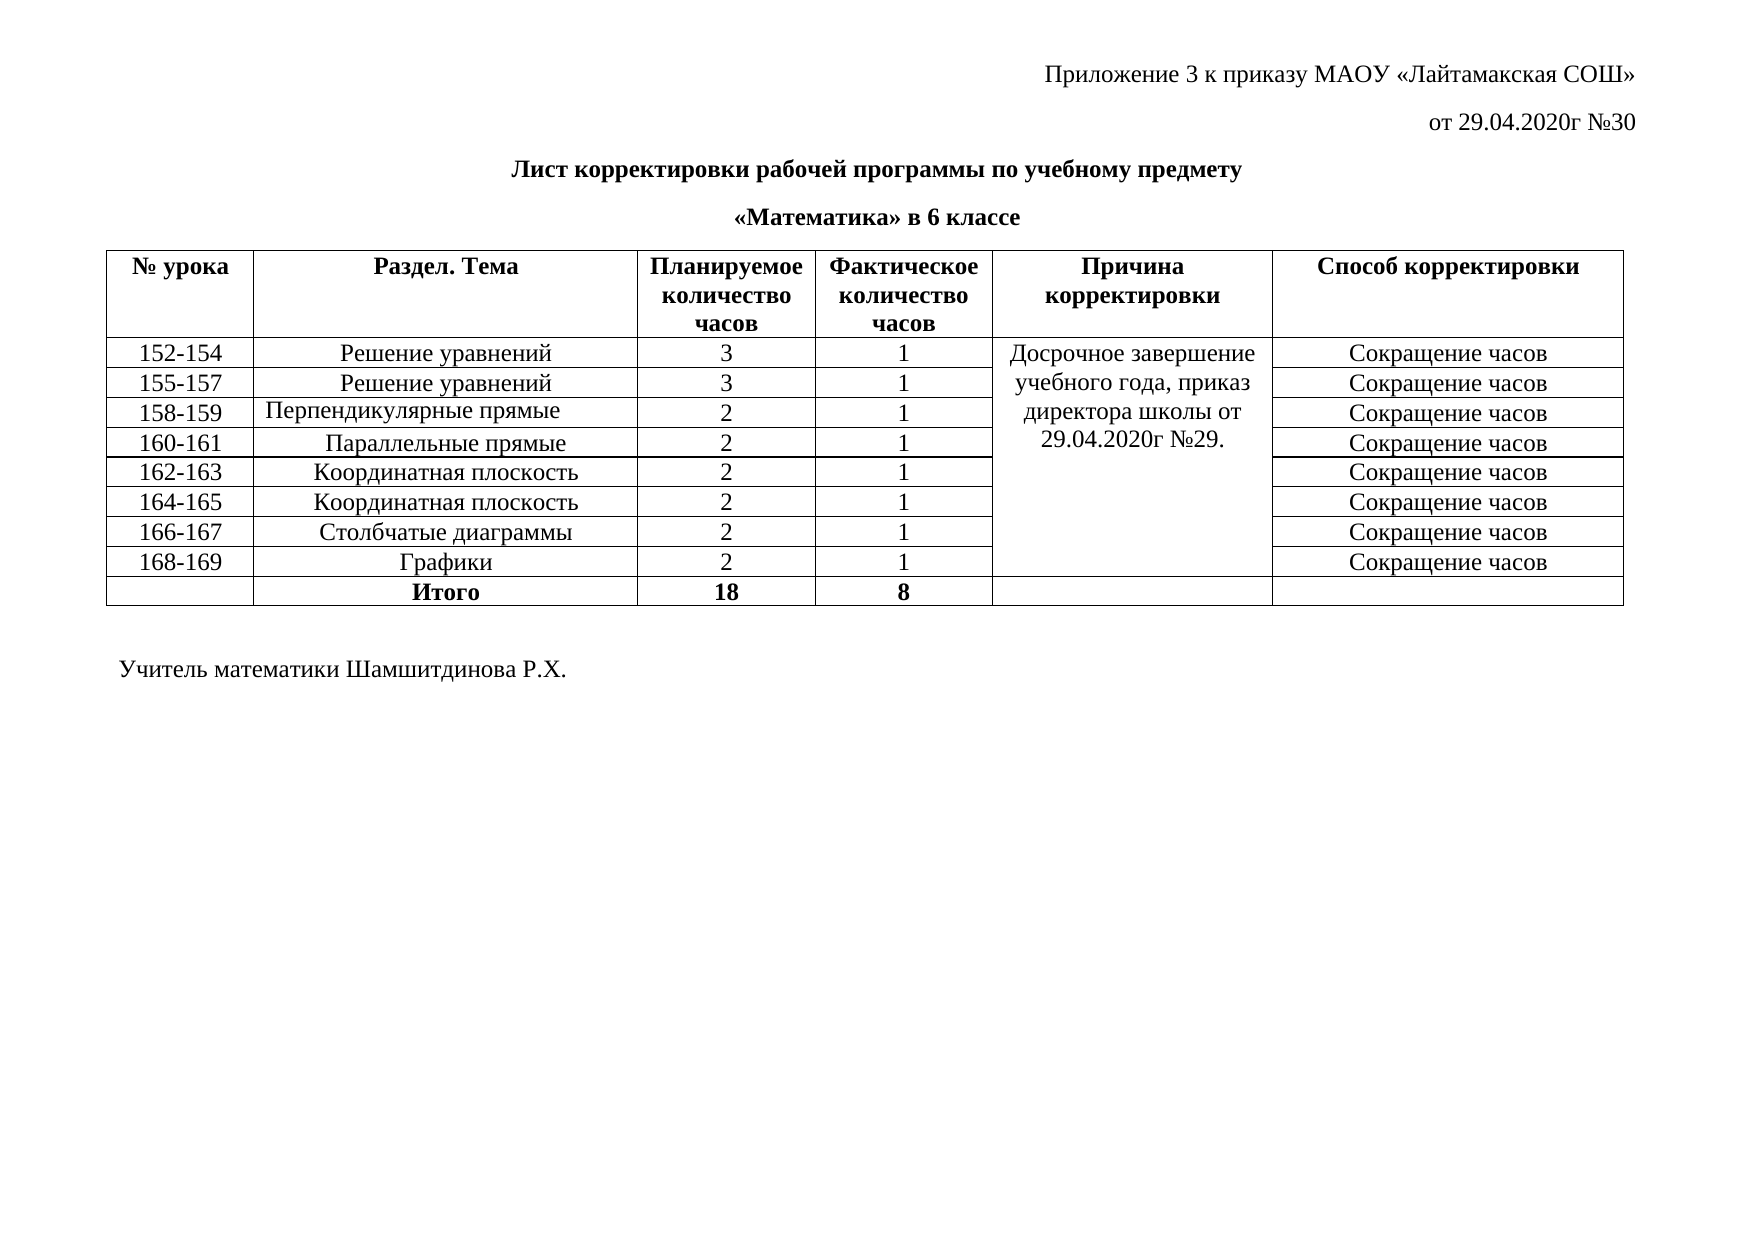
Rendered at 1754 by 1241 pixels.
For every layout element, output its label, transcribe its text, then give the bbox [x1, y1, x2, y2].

table_cell Сокращение часов [1273, 338, 1623, 367]
table_cell 2 [638, 517, 815, 546]
table_cell Сокращение часов [1273, 487, 1623, 516]
table_cell 152-154 [107, 338, 253, 367]
table_cell 2 [638, 547, 815, 576]
text от 29.04.2020г №30 [118, 107, 1636, 136]
table_cell 3 [638, 338, 815, 367]
table_cell 3 [638, 368, 815, 397]
table_cell 2 [638, 398, 815, 427]
table_header Раздел. Тема [254, 251, 637, 337]
table_cell 1 [816, 398, 992, 427]
table_cell 1 [816, 547, 992, 576]
table_cell 1 [816, 517, 992, 546]
table_header Фактическое количество часов [816, 251, 992, 337]
table_cell Координатная плоскость [254, 487, 637, 516]
table_cell Решение уравнений [254, 338, 637, 367]
table_cell Сокращение часов [1273, 458, 1623, 486]
table_cell 158-159 [107, 398, 253, 427]
table_header № урока [107, 251, 253, 337]
table_cell 1 [816, 458, 992, 486]
table_cell 1 [816, 428, 992, 456]
table_cell Координатная плоскость [254, 458, 637, 486]
table_cell 1 [816, 338, 992, 367]
table_header Причина корректировки [993, 251, 1272, 337]
table_cell Сокращение часов [1273, 517, 1623, 546]
table_cell Сокращение часов [1273, 368, 1623, 397]
table_cell 2 [638, 458, 815, 486]
text Приложение 3 к приказу МАОУ «Лайтамакская СОШ» [118, 59, 1636, 88]
table_cell Сокращение часов [1273, 398, 1623, 427]
table_cell Решение уравнений [254, 368, 637, 397]
table_cell 168-169 [107, 547, 253, 576]
table_cell Столбчатые диаграммы [254, 517, 637, 546]
table_cell 164-165 [107, 487, 253, 516]
table_cell Параллельные прямые [254, 428, 637, 456]
table_cell Досрочное завершение учебного года, приказ директора школы от 29.04.2020г №29. [993, 338, 1272, 576]
table_cell 2 [638, 428, 815, 456]
table_header Планируемое количество часов [638, 251, 815, 337]
table_cell Графики [254, 547, 637, 576]
table_cell Сокращение часов [1273, 547, 1623, 576]
table_cell 18 [638, 577, 815, 605]
table_cell 1 [816, 368, 992, 397]
text Лист корректировки рабочей программы по учебному предмету [118, 154, 1636, 183]
table_cell 160-161 [107, 428, 253, 456]
table_cell 155-157 [107, 368, 253, 397]
table_cell Перпендикулярные прямые [254, 398, 637, 427]
table_cell 166-167 [107, 517, 253, 546]
table_header Способ корректировки [1273, 251, 1623, 337]
table_cell Сокращение часов [1273, 428, 1623, 456]
text «Математика» в 6 классе [118, 202, 1636, 231]
table_cell [993, 577, 1272, 605]
table_cell [107, 577, 253, 605]
table_cell Итого [254, 577, 637, 605]
table_cell [1273, 577, 1623, 605]
table_cell 162-163 [107, 458, 253, 486]
table_cell 8 [816, 577, 992, 605]
table_cell 2 [638, 487, 815, 516]
text Учитель математики Шамшитдинова Р.Х. [118, 654, 1636, 683]
table_cell 1 [816, 487, 992, 516]
